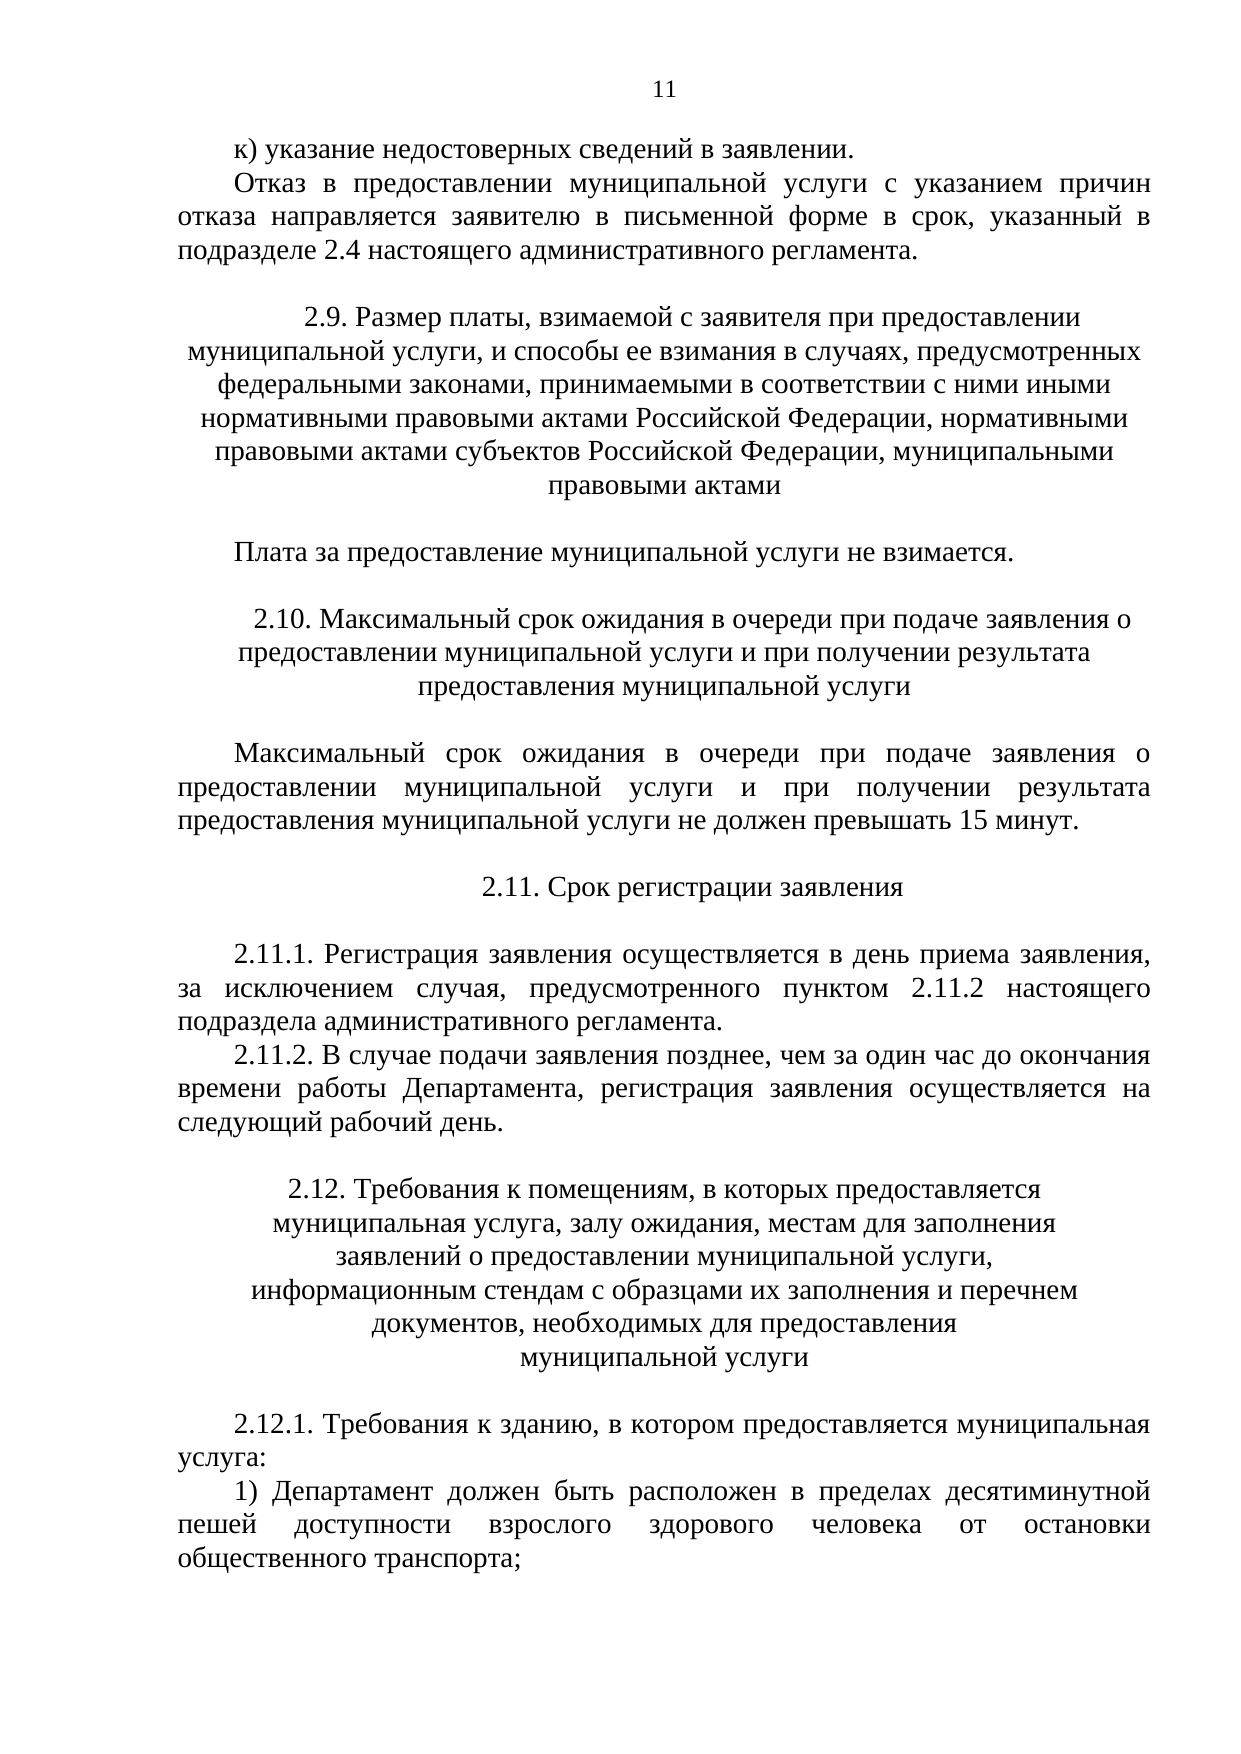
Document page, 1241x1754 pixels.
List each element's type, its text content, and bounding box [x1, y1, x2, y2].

text заявлений о предоставлении муниципальной услуги, [177, 1238, 1152, 1272]
text 2.11. Срок регистрации заявления [177, 869, 1152, 903]
text Отказ в предоставлении муниципальной услуги с указанием причин отказа направляется заявителю в письменной форме в срок, указанный в подразделе 2.4 настоящего административного регламента. [177, 165, 1152, 266]
text Максимальный срок ожидания в очереди при подаче заявления о предоставлении муниципальной услуги и при получении результата предоставления муниципальной услуги не должен превышать 15 минут. [177, 735, 1152, 836]
text 2.10. Максимальный срок ожидания в очереди при подаче заявления о предоставлении муниципальной услуги и при получении результата предоставления муниципальной услуги [177, 601, 1152, 702]
text документов, необходимых для предоставления [177, 1305, 1152, 1339]
text муниципальной услуги [177, 1339, 1152, 1372]
text 1) Департамент должен быть расположен в пределах десятиминутной пешей доступности взрослого здорового человека от остановки общественного транспорта; [177, 1473, 1152, 1574]
text 2.12.1. Требования к зданию, в котором предоставляется муниципальная услуга: [177, 1406, 1152, 1473]
text 2.11.1. Регистрация заявления осуществляется в день приема заявления, за исключением случая, предусмотренного пунктом 2.11.2 настоящего подраздела административного регламента. [177, 936, 1152, 1037]
text Плата за предоставление муниципальной услуги не взимается. [177, 534, 1152, 567]
text 2.9. Размер платы, взимаемой с заявителя при предоставлении муниципальной услуги, и способы ее взимания в случаях, предусмотренных федеральными законами, принимаемыми в соответствии с ними иными нормативными правовыми актами Российской Федерации, нормативными правовыми актами субъектов Российской Федерации, муниципальными правовыми актами [177, 299, 1152, 500]
text к) указание недостоверных сведений в заявлении. [177, 131, 1152, 165]
text 2.12. Требования к помещениям, в которых предоставляется [177, 1171, 1152, 1205]
text муниципальная услуга, залу ожидания, местам для заполнения [177, 1205, 1152, 1238]
text 2.11.2. В случае подачи заявления позднее, чем за один час до окончания времени работы Департамента, регистрация заявления осуществляется на следующий рабочий день. [177, 1037, 1152, 1138]
text информационным стендам с образцами их заполнения и перечнем [177, 1272, 1152, 1305]
